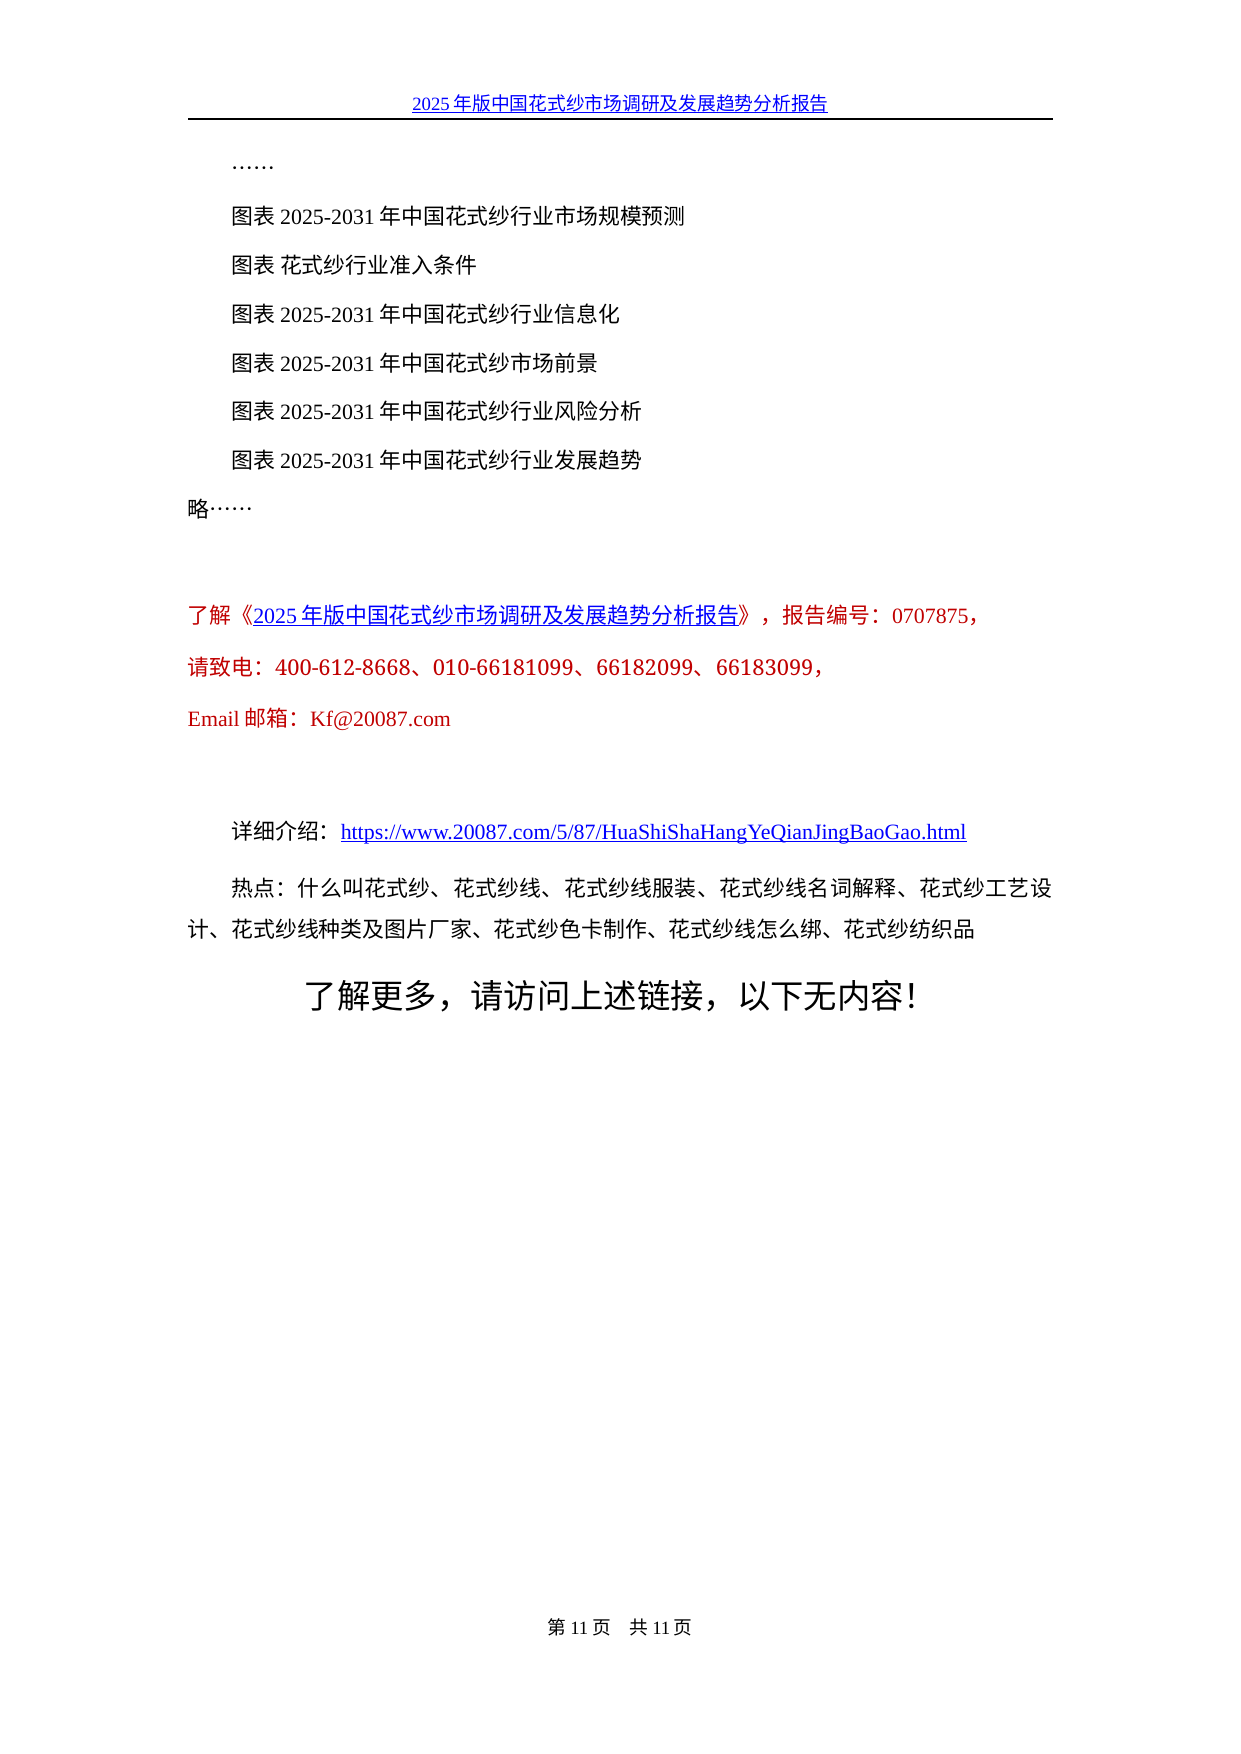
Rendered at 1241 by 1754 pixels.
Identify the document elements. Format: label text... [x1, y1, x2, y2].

text Email邮箱：Kf@20087.com [187, 701, 1053, 733]
text 请致电：400-612-8668、010-66181099、66182099、66183099， [187, 649, 1053, 682]
text 详细介绍：https://www.20087.com/5/87/HuaShiShaHangYeQianJingBaoGao.html [187, 814, 1053, 846]
text 热点：什么叫花式纱、花式纱线、花式纱线服装、花式纱线名词解释、花式纱工艺设计、花式纱线种类及图片厂家、花式纱色卡制作、花式纱线怎么绑、花式纱纺织品 [187, 871, 1053, 944]
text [187, 150, 1053, 524]
text 了解《2025年版中国花式纱市场调研及发展趋势分析报告》，报告编号：0707875， [187, 598, 1053, 630]
title 了解更多，请访问上述链接，以下无内容！ [187, 961, 1053, 1026]
